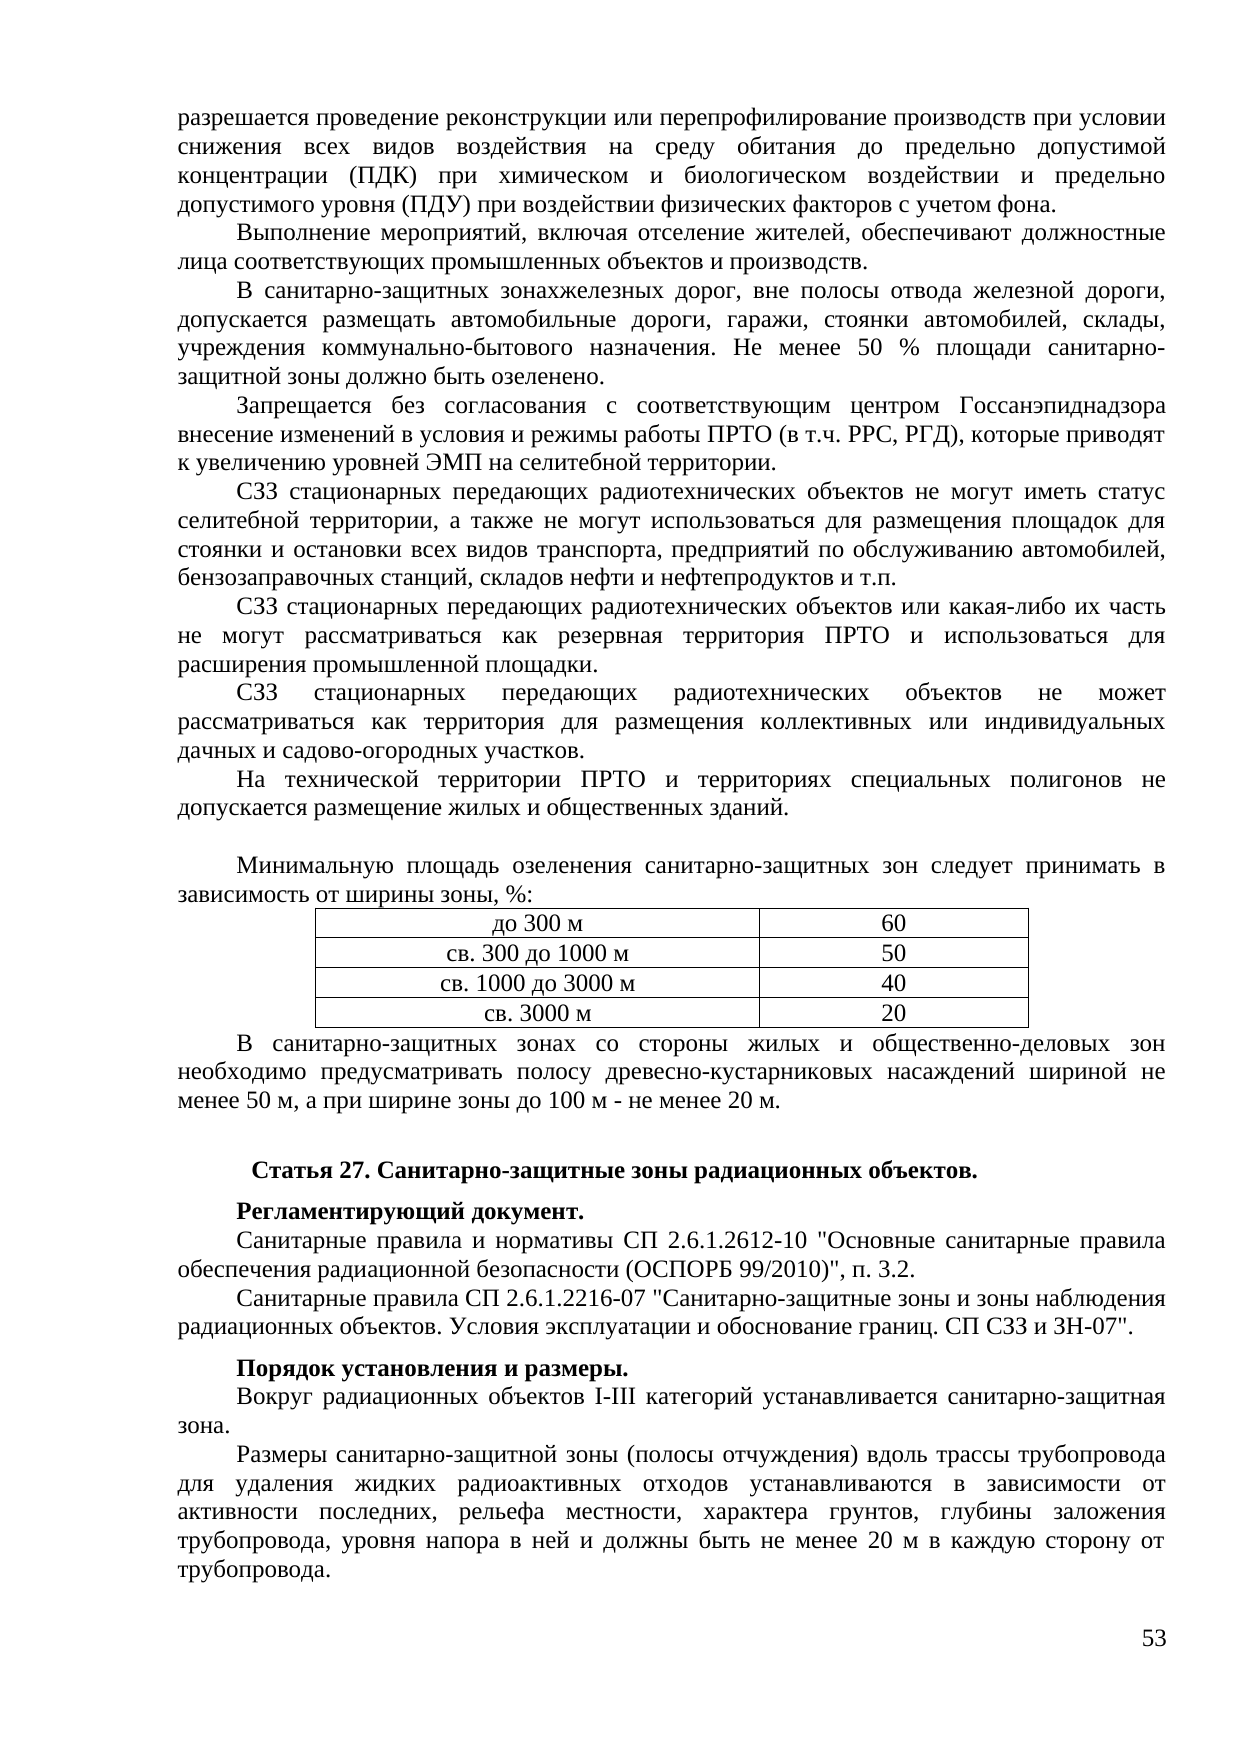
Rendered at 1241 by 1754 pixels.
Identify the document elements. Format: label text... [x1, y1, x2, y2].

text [177, 102, 1167, 217]
text Статья 27. Санитарно-защитные зоны радиационных объектов. [177, 1155, 1167, 1184]
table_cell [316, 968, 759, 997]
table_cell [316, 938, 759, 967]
text В санитарно-защитных зонах со стороны жилых и общественно-деловых зон необходимо предусматривать полосу древесно-кустарниковых насаждений шириной не менее 50 м, а при ширине зоны до 100 м - не менее 20 м. [177, 1028, 1167, 1114]
text СЗЗ стационарных передающих радиотехнических объектов или какая-либо их часть не могут рассматриваться как резервная территория ПРТО и использоваться для расширения промышленной площадки. [177, 591, 1167, 677]
text Размеры санитарно-защитной зоны (полосы отчуждения) вдоль трассы трубопровода для удаления жидких радиоактивных отходов устанавливаются в зависимости от активности последних, рельефа местности, характера грунтов, глубины заложения трубопровода, уровня напора в ней и должны быть не менее 20 м в каждую сторону от трубопровода. [177, 1439, 1167, 1583]
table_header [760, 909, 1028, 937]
text СЗЗ стационарных передающих радиотехнических объектов не могут иметь статус селитебной территории, а также не могут использоваться для размещения площадок для стоянки и остановки всех видов транспорта, предприятий по обслуживанию автомобилей, бензозаправочных станций, складов нефти и нефтепродуктов и т.п. [177, 476, 1167, 591]
text В санитарно-защитных зонахжелезных дорог, вне полосы отвода железной дороги, допускается размещать автомобильные дороги, гаражи, стоянки автомобилей, склады, учреждения коммунально-бытового назначения. Не менее 50 % площади санитарно-защитной зоны должно быть озеленено. [177, 275, 1167, 390]
text Минимальную площадь озеленения санитарно-защитных зон следует принимать в зависимость от ширины зоны, %: [177, 850, 1167, 907]
text На технической территории ПРТО и территориях специальных полигонов не допускается размещение жилых и общественных зданий. [177, 764, 1167, 821]
text Санитарные правила СП 2.6.1.2216-07 "Санитарно-защитные зоны и зоны наблюдения радиационных объектов. Условия эксплуатации и обоснование границ. СП СЗЗ и ЗН-07". [177, 1283, 1167, 1340]
text СЗЗ стационарных передающих радиотехнических объектов не может рассматриваться как территория для размещения коллективных или индивидуальных дачных и садово-огородных участков. [177, 677, 1167, 764]
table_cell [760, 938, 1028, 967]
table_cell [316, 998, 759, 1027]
text Санитарные правила и нормативы СП 2.6.1.2612-10 "Основные санитарные правила обеспечения радиационной безопасности (ОСПОРБ 99/2010)", п. 3.2. [177, 1225, 1167, 1283]
text Вокруг радиационных объектов I-III категорий устанавливается санитарно-защитная зона. [177, 1381, 1167, 1439]
text Регламентирующий документ. [177, 1196, 1167, 1225]
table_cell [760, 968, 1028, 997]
text Порядок установления и размеры. [177, 1353, 1167, 1381]
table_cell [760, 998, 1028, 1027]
text Выполнение мероприятий, включая отселение жителей, обеспечивают должностные лица соответствующих промышленных объектов и производств. [177, 217, 1167, 275]
text Запрещается без согласования с соответствующим центром Госсанэпиднадзора внесение изменений в условия и режимы работы ПРТО (в т.ч. РРС, РГД), которые приводят к увеличению уровней ЭМП на селитебной территории. [177, 390, 1167, 476]
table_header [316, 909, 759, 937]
